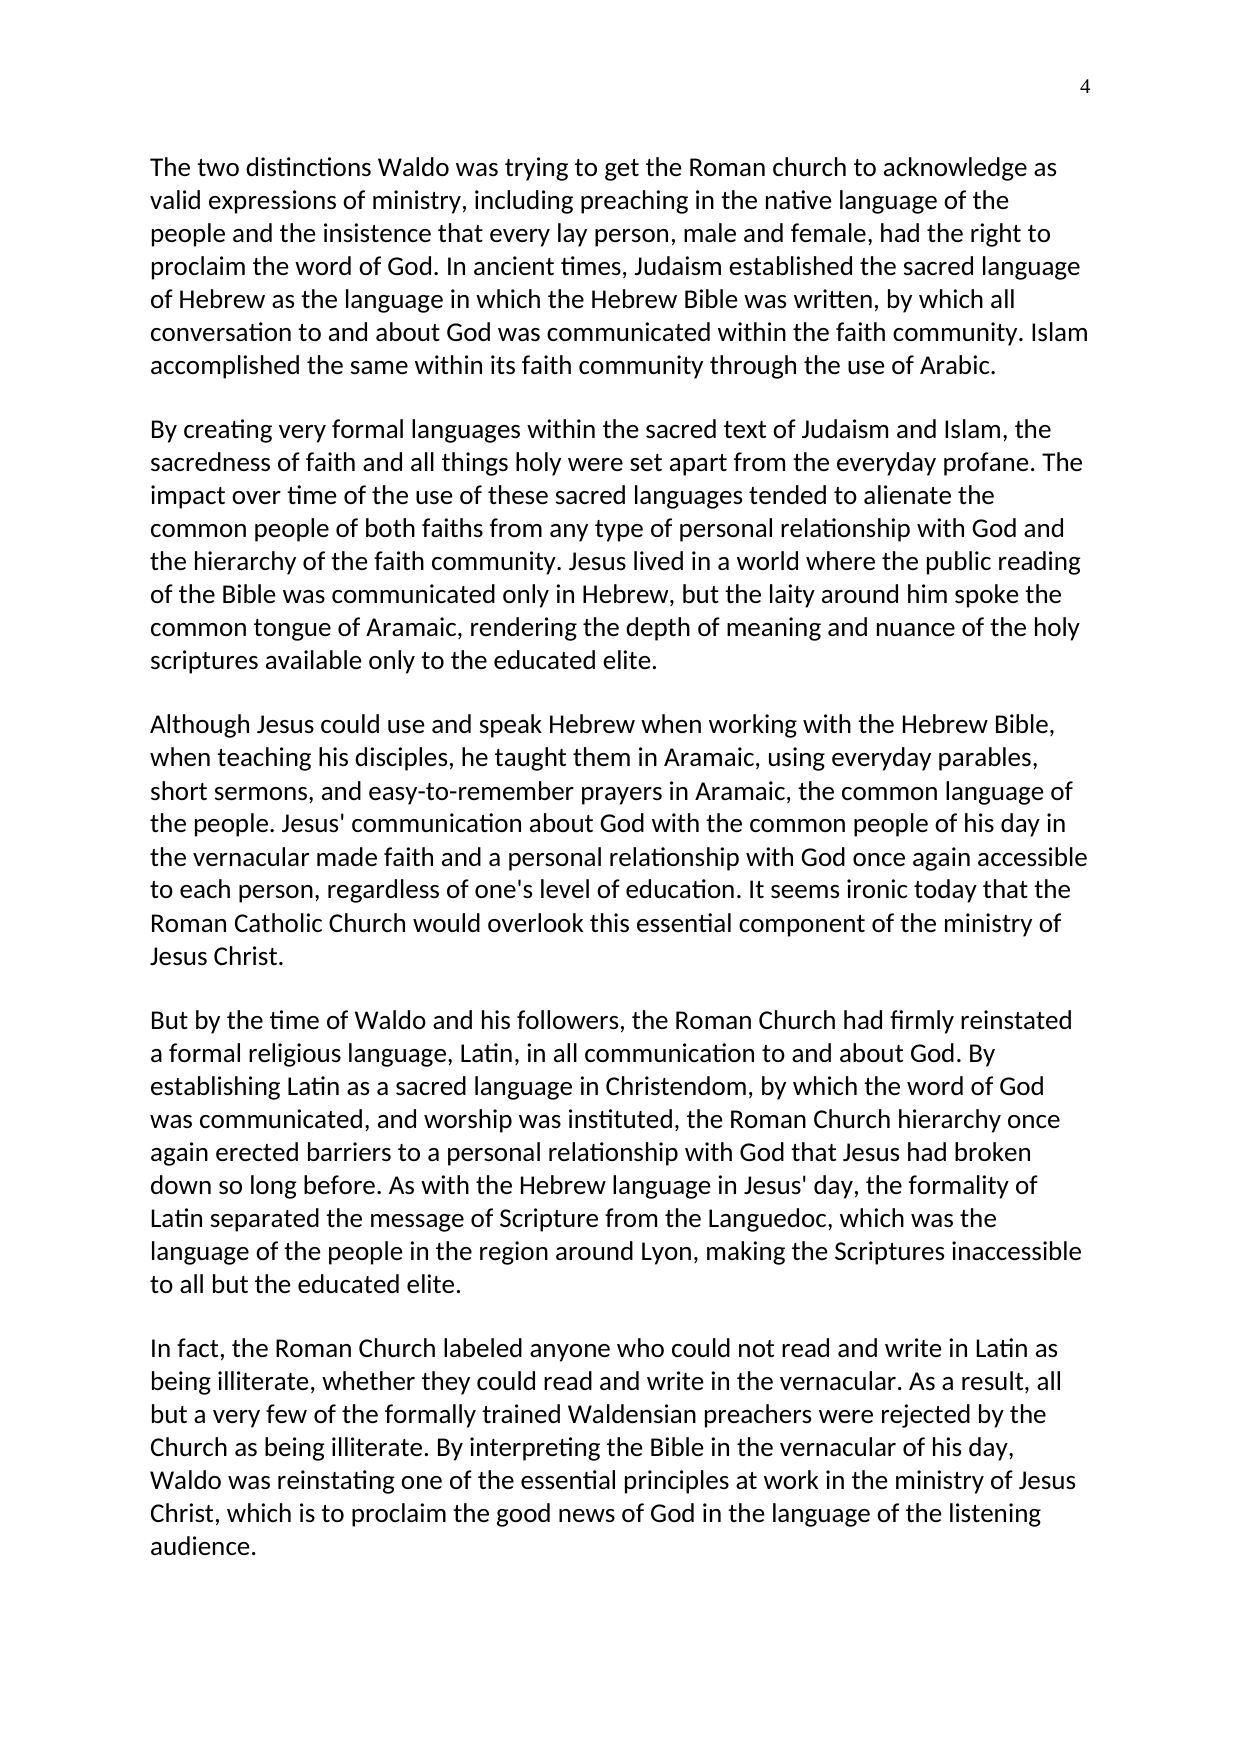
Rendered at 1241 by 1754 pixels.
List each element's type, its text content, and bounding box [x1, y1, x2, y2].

text By creating very formal languages within the sacred text of Judaism and Islam, the sacredness of faith and all things holy were set apart from the everyday profane. The impact over time of the use of these sacred languages tended to alienate the common people of both faiths from any type of personal relationship with God and the hierarchy of the faith community. Jesus lived in a world where the public reading of the Bible was communicated only in Hebrew, but the laity around him spoke the common tongue of Aramaic, rendering the depth of meaning and nuance of the holy scriptures available only to the educated elite. [150, 412, 1090, 676]
text But by the time of Waldo and his followers, the Roman Church had firmly reinstated a formal religious language, Latin, in all communication to and about God. By establishing Latin as a sacred language in Christendom, by which the word of God was communicated, and worship was instituted, the Roman Church hierarchy once again erected barriers to a personal relationship with God that Jesus had broken down so long before. As with the Hebrew language in Jesus' day, the formality of Latin separated the message of Scripture from the Languedoc, which was the language of the people in the region around Lyon, making the Scriptures inaccessible to all but the educated elite. [150, 1003, 1090, 1300]
text In fact, the Roman Church labeled anyone who could not read and write in Latin as being illiterate, whether they could read and write in the vernacular. As a result, all but a very few of the formally trained Waldensian preachers were rejected by the Church as being illiterate. By interpreting the Bible in the vernacular of his day, Waldo was reinstating one of the essential principles at work in the ministry of Jesus Christ, which is to proclaim the good news of God in the language of the listening audience. [150, 1331, 1090, 1562]
text The two distinctions Waldo was trying to get the Roman church to acknowledge as valid expressions of ministry, including preaching in the native language of the people and the insistence that every lay person, male and female, had the right to proclaim the word of God. In ancient times, Judaism established the sacred language of Hebrew as the language in which the Hebrew Bible was written, by which all conversation to and about God was communicated within the faith community. Islam accomplished the same within its faith community through the use of Arabic. [150, 150, 1090, 381]
text Although Jesus could use and speak Hebrew when working with the Hebrew Bible, when teaching his disciples, he taught them in Aramaic, using everyday parables, short sermons, and easy-to-remember prayers in Aramaic, the common language of the people. Jesus' communication about God with the common people of his day in the vernacular made faith and a personal relationship with God once again accessible to each person, regardless of one's level of education. It seems ironic today that the Roman Catholic Church would overlook this essential component of the ministry of Jesus Christ. [150, 708, 1090, 972]
